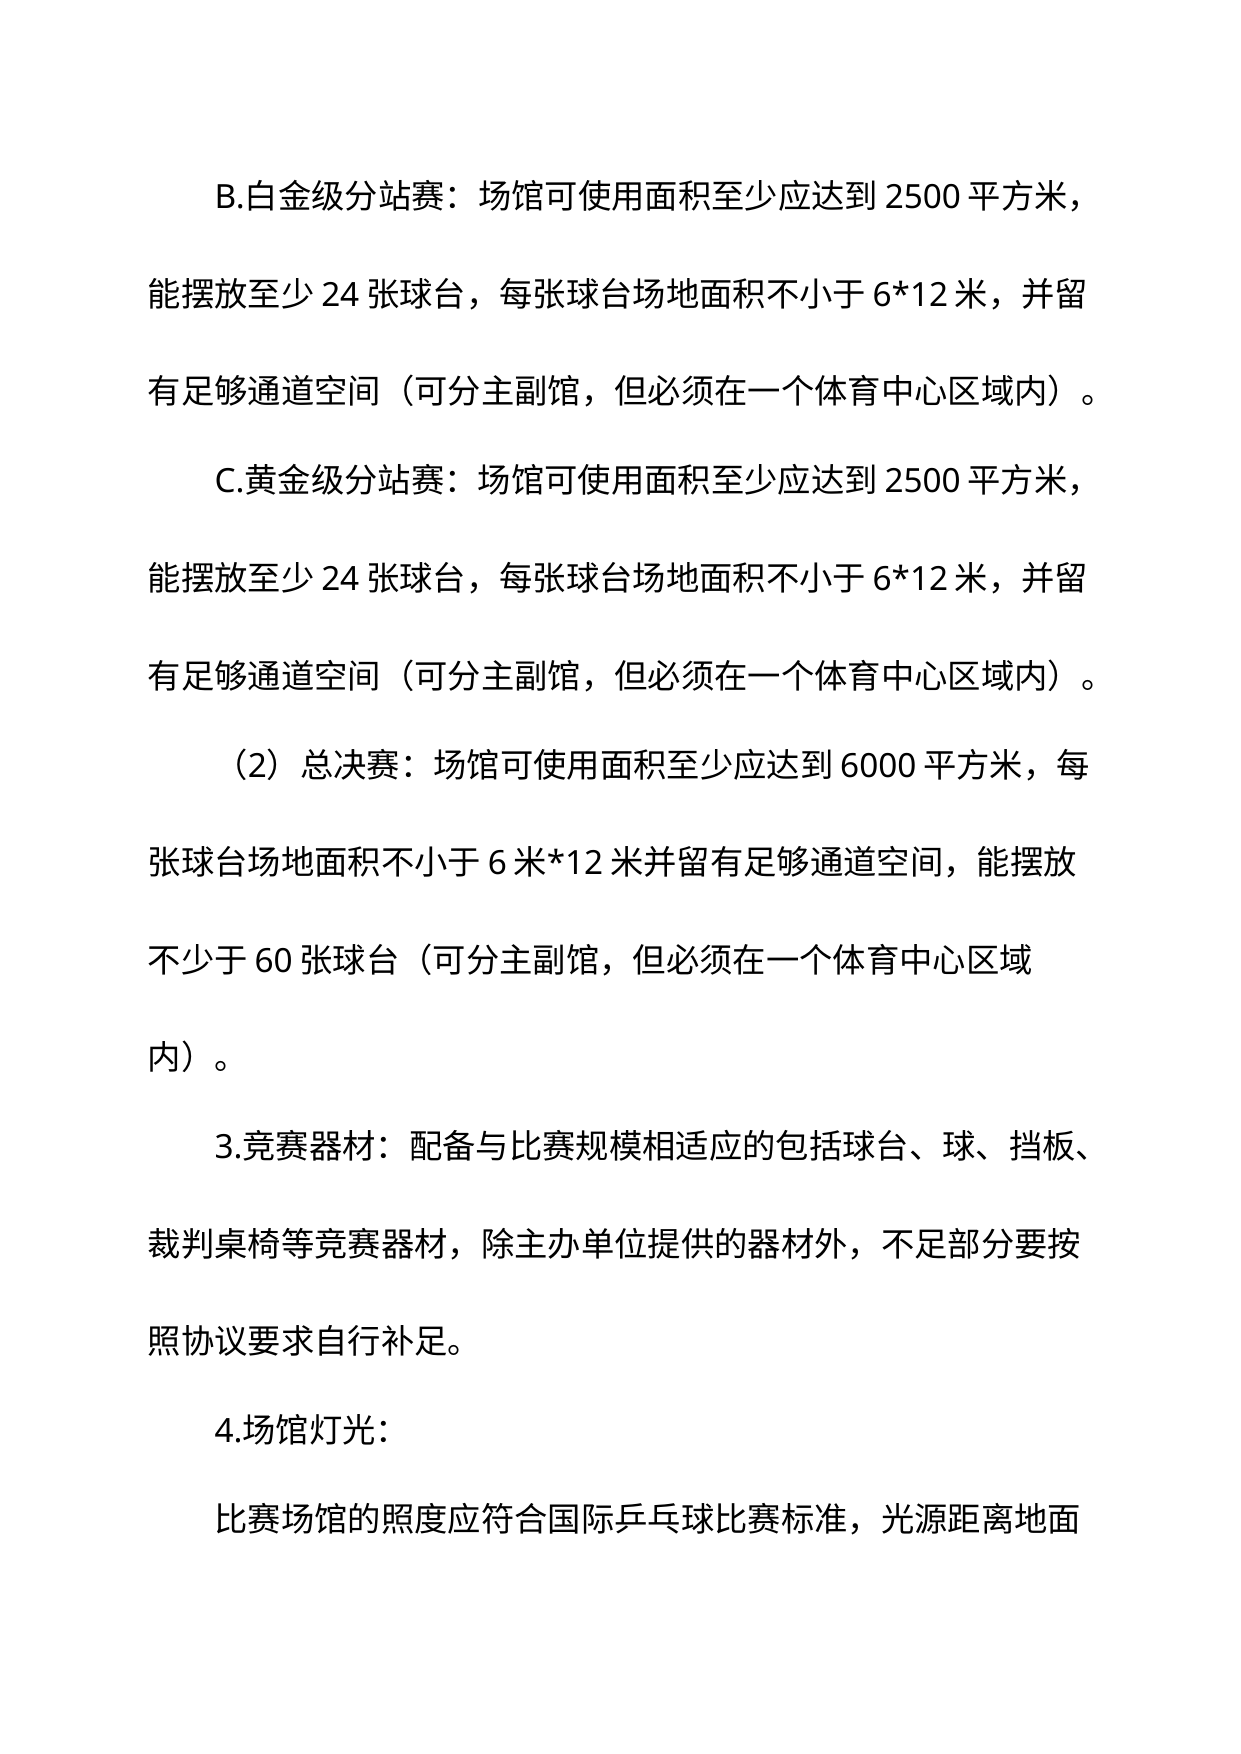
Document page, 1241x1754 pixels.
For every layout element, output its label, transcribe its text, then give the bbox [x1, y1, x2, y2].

text C.黄金级分站赛：场馆可使用面积至少应达到2500平方米，能摆放至少24张球台，每张球台场地面积不小于6*12米，并留有足够通道空间（可分主副馆，但必须在一个体育中心区域内）。 [148, 446, 1093, 706]
text B.白金级分站赛：场馆可使用面积至少应达到2500平方米，能摆放至少24张球台，每张球台场地面积不小于6*12米，并留有足够通道空间（可分主副馆，但必须在一个体育中心区域内）。 [148, 162, 1093, 422]
text 4.场馆灯光： [148, 1396, 1093, 1461]
text 3.竞赛器材：配备与比赛规模相适应的包括球台、球、挡板、裁判桌椅等竞赛器材，除主办单位提供的器材外，不足部分要按照协议要求自行补足。 [148, 1112, 1093, 1372]
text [148, 1485, 1093, 1550]
text （2）总决赛：场馆可使用面积至少应达到6000平方米，每张球台场地面积不小于6米*12米并留有足够通道空间，能摆放不少于60张球台（可分主副馆，但必须在一个体育中心区域内）。 [148, 730, 1093, 1088]
